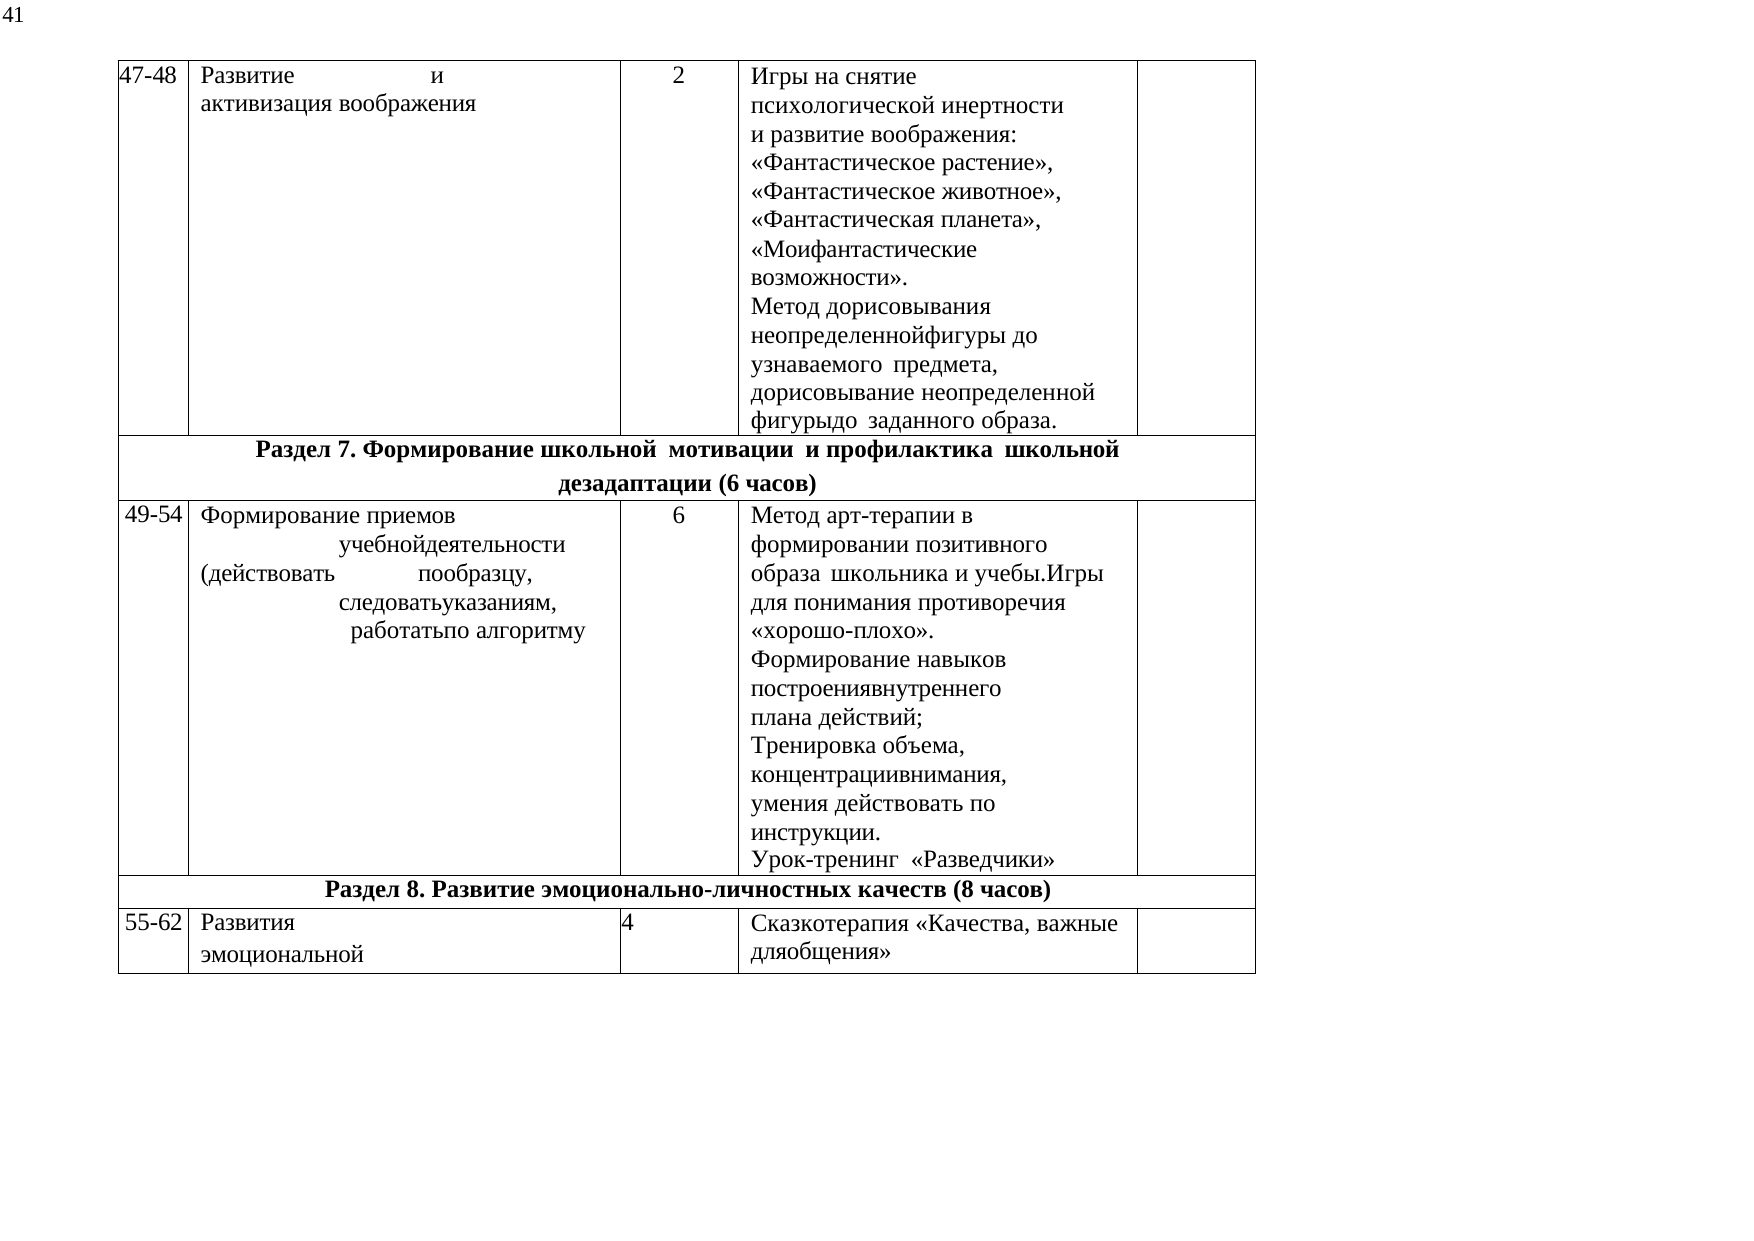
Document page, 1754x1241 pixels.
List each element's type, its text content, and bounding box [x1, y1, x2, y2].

table_cell 55-62 [119, 909, 188, 973]
table_cell 6 [621, 501, 738, 874]
table_header [1138, 61, 1255, 434]
table_cell 49-54 [119, 501, 188, 874]
table_cell [1138, 501, 1255, 874]
table_cell [1138, 909, 1255, 973]
table_cell Раздел 8. Развитие эмоционально-личностных качеств (8 часов) [119, 876, 1255, 907]
table_header Развитие и активизация воображения [189, 61, 620, 434]
table_cell Сказкотерапия «Качества, важные дляобщения» [739, 909, 1137, 973]
table_cell Развития эмоциональной [189, 909, 620, 973]
table_header Игры на снятие психологической инертности и развитие воображения: «Фантастическое растение», «Фантастическое животное», «Фантастическая планета», «Моифантастические возможности». Метод дорисовывания неопределеннойфигуры до узнаваемого предмета, дорисовывание неопределенной фигурыдо заданного образа. [739, 61, 1137, 434]
table_cell Раздел 7. Формирование школьной мотивации и профилактика школьной дезадаптации (6 часов) [119, 436, 1255, 500]
table_header 47-48 [119, 61, 188, 434]
table_cell Формирование приемов учебнойдеятельности (действовать пообразцу, следоватьуказаниям, работатьпо алгоритму [189, 501, 620, 874]
table_header 2 [621, 61, 738, 434]
table_cell 4 [621, 909, 738, 973]
table_cell Метод арт-терапии в формировании позитивного образа школьника и учебы.Игры для понимания противоречия «хорошо-плохо». Формирование навыков построениявнутреннего плана действий; Тренировка объема, концентрациивнимания, умения действовать по инструкции. Урок-тренинг «Разведчики» [739, 501, 1137, 874]
